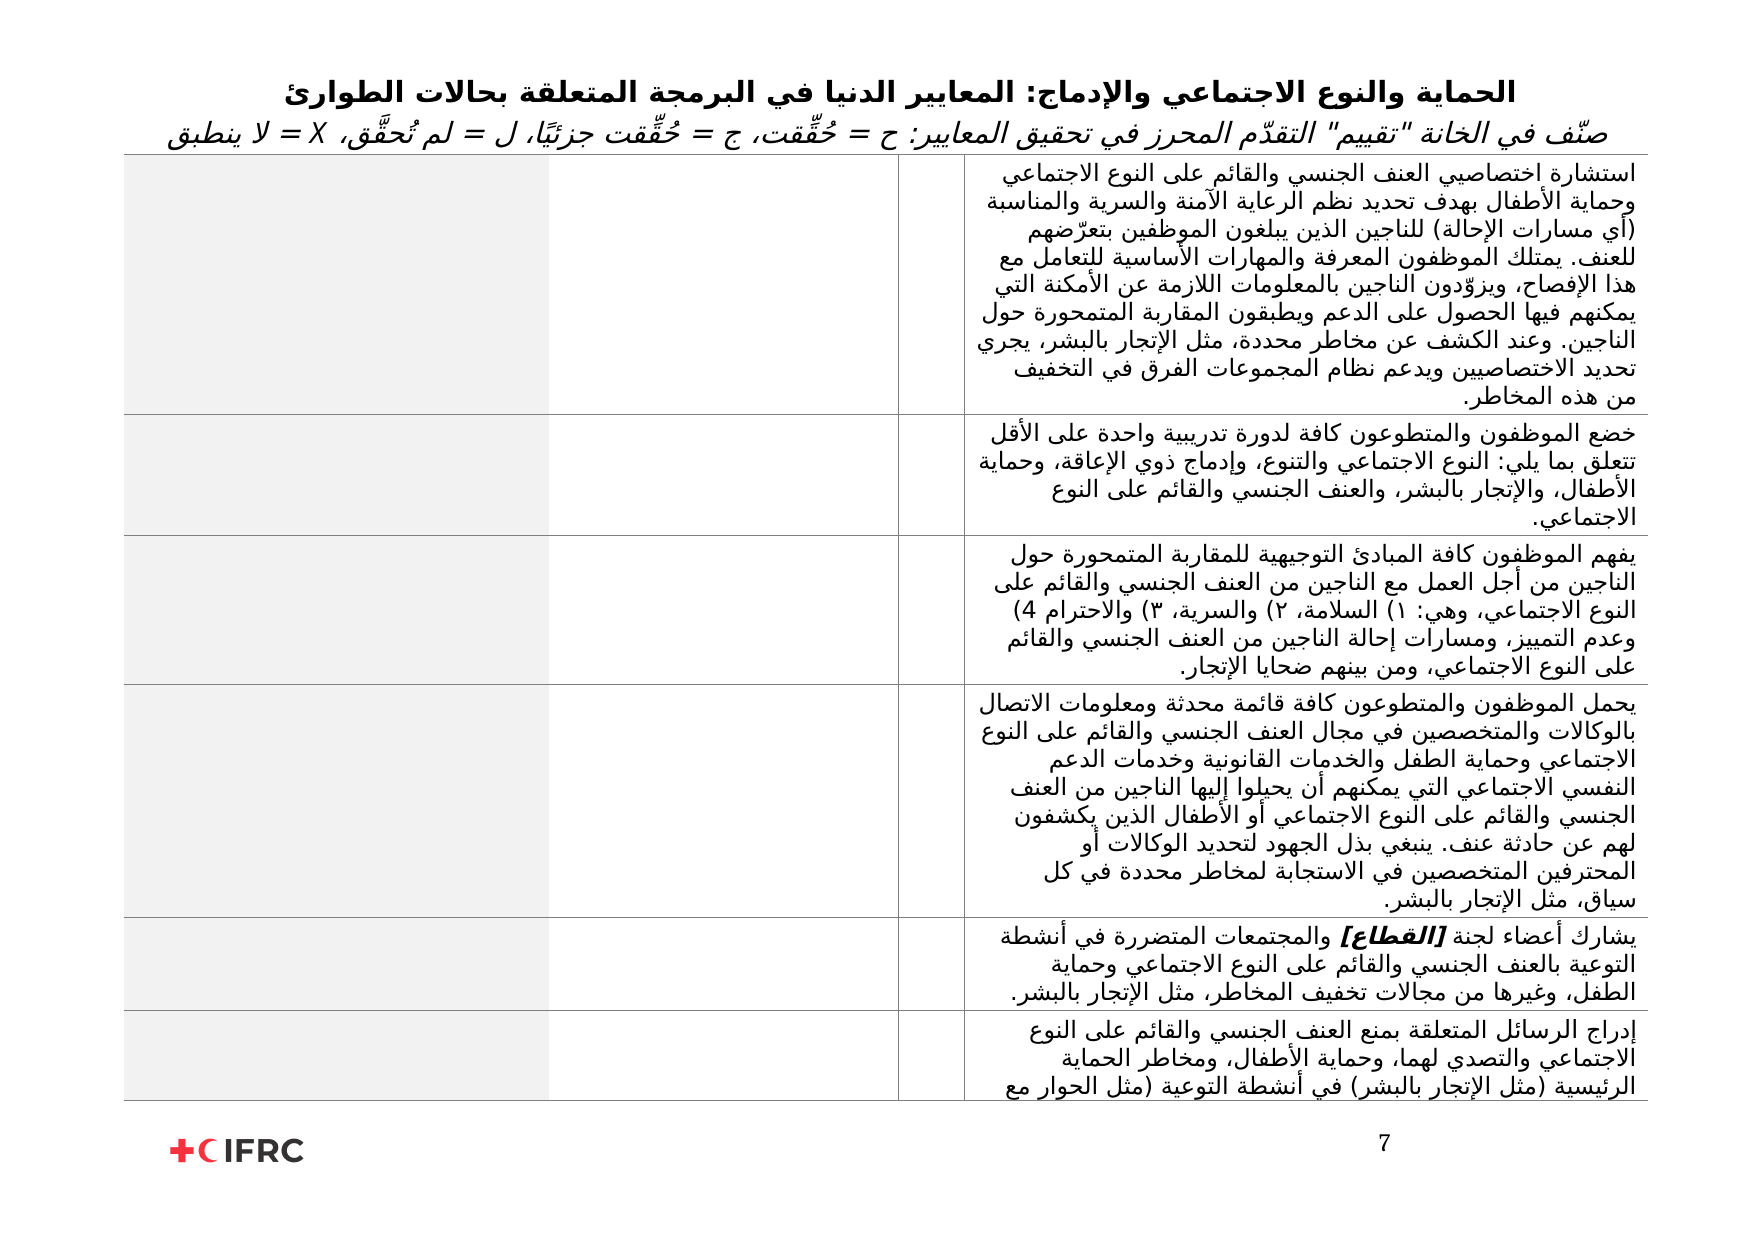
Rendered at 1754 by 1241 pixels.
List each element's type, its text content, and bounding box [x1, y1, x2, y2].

picture [136, 1105, 338, 1196]
table_cell [124, 536, 549, 684]
table_cell [899, 918, 964, 1010]
table_cell [124, 415, 549, 535]
table_cell [899, 415, 964, 535]
table_header [550, 155, 898, 414]
table_cell [550, 918, 898, 1010]
table_cell [124, 685, 549, 917]
table_cell [550, 685, 898, 917]
table_cell [124, 1011, 549, 1100]
table_cell [124, 918, 549, 1010]
table_header استشارة اختصاصيي العنف الجنسي والقائم على النوع الاجتماعي وحماية الأطفال بهدف تحديد نظم الرعاية الآمنة والسرية والمناسبة (أي مسارات الإحالة) للناجين الذين يبلغون الموظفين بتعرّضهم للعنف. يمتلك الموظفون المعرفة والمهارات الأساسية للتعامل مع هذا الإفصاح، ويزوّدون الناجين بالمعلومات اللازمة عن الأمكنة التي يمكنهم فيها الحصول على الدعم ويطبقون المقاربة المتمحورة حول الناجين. وعند الكشف عن مخاطر محددة، مثل الإتجار بالبشر، يجري تحديد الاختصاصيين ويدعم نظام المجموعات الفرق في التخفيف من هذه المخاطر. [965, 155, 1648, 414]
table_cell [899, 536, 964, 684]
table_cell خضع الموظفون والمتطوعون كافة لدورة تدريبية واحدة على الأقل تتعلق بما يلي: النوع الاجتماعي والتنوع، وإدماج ذوي الإعاقة، وحماية الأطفال، والإتجار بالبشر، والعنف الجنسي والقائم على النوع الاجتماعي. [965, 415, 1648, 535]
table_cell [550, 1011, 898, 1100]
table_cell يحمل الموظفون والمتطوعون كافة قائمة محدثة ومعلومات الاتصال بالوكالات والمتخصصين في مجال العنف الجنسي والقائم على النوع الاجتماعي وحماية الطفل والخدمات القانونية وخدمات الدعم النفسي الاجتماعي التي يمكنهم أن يحيلوا إليها الناجين من العنف الجنسي والقائم على النوع الاجتماعي أو الأطفال الذين يكشفون لهم عن حادثة عنف. ينبغي بذل الجهود لتحديد الوكالات أو المحترفين المتخصصين في الاستجابة لمخاطر محددة في كل سياق، مثل الإتجار بالبشر. [965, 685, 1648, 917]
table_cell يفهم الموظفون كافة المبادئ التوجيهية للمقاربة المتمحورة حول الناجين من أجل العمل مع الناجين من العنف الجنسي والقائم على النوع الاجتماعي، وهي: ١) السلامة، ٢) والسرية، ٣) والاحترام 4) وعدم التمييز، ومسارات إحالة الناجين من العنف الجنسي والقائم على النوع الاجتماعي، ومن بينهم ضحايا الإتجار. [965, 536, 1648, 684]
table_cell يشارك أعضاء لجنة [القطاع] والمجتمعات المتضررة في أنشطة التوعية بالعنف الجنسي والقائم على النوع الاجتماعي وحماية الطفل، وغيرها من مجالات تخفيف المخاطر، مثل الإتجار بالبشر. [965, 918, 1648, 1010]
table_cell [550, 536, 898, 684]
table_header [899, 155, 964, 414]
table_header [124, 155, 549, 414]
table_cell [899, 685, 964, 917]
table_cell [899, 1011, 964, 1100]
table_cell [550, 415, 898, 535]
